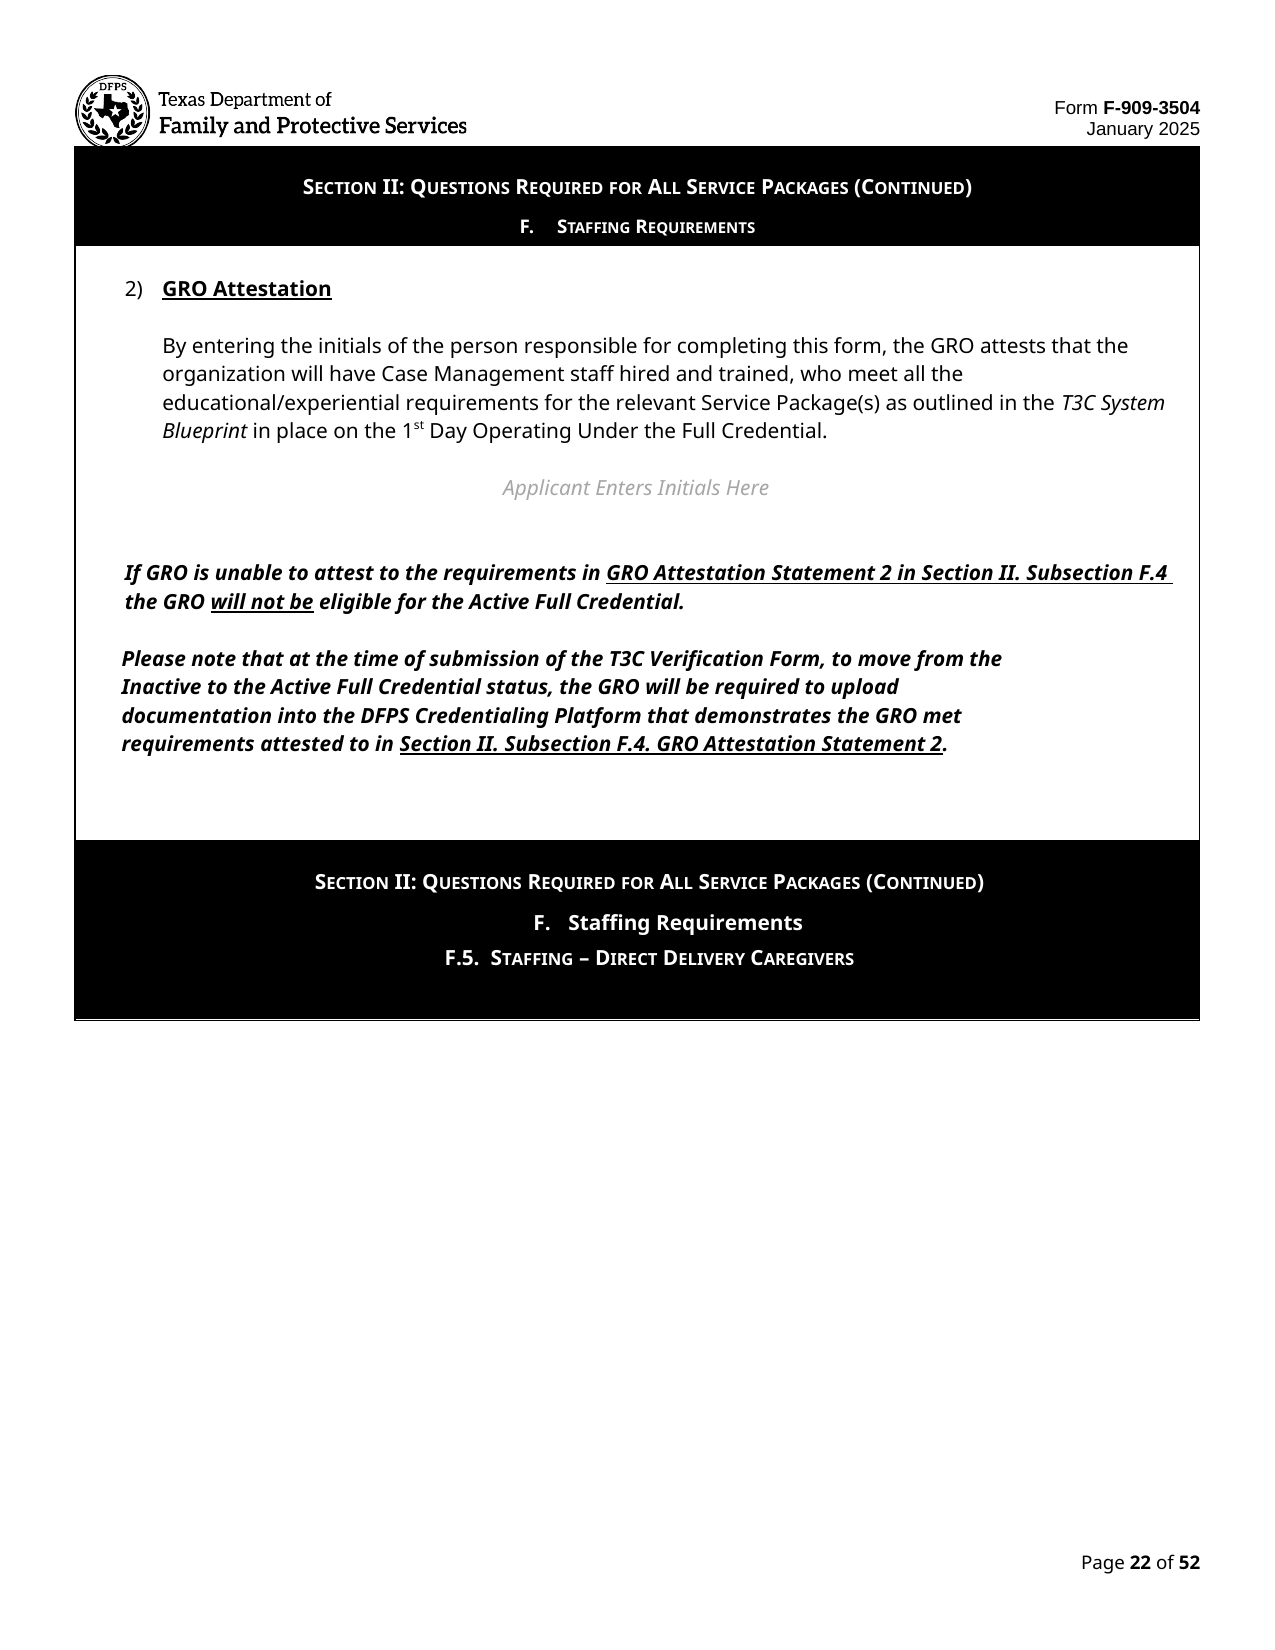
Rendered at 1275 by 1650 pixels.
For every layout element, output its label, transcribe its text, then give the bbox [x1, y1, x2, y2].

table_cell [76, 841, 87, 1019]
table_header Section II: Questions Required for All Service Packages (Continued) Staffing Requirements [76, 147, 1199, 245]
picture [75, 75, 467, 146]
table_cell GRO Attestation By entering the initials of the person responsible for completing this form, the GRO attests that the organization will have Case Management staff hired and trained, who meet all the educational/experiential requirements for the relevant Service Package(s) as outlined in the T3C System Blueprint in place on the 1st Day Operating Under the Full Credential. If GRO is unable to attest to the requirements in GRO Attestation Statement 2 in Section II. Subsection F.4 the GRO will not be eligible for the Active Full Credential. Please note that at the time of submission of the T3C Verification Form, to move from the Inactive to the Active Full Credential status, the GRO will be required to upload documentation into the DFPS Credentialing Platform that demonstrates the GRO met requirements attested to in Section II. Subsection F.4. GRO Attestation Statement 2. [76, 246, 1199, 840]
